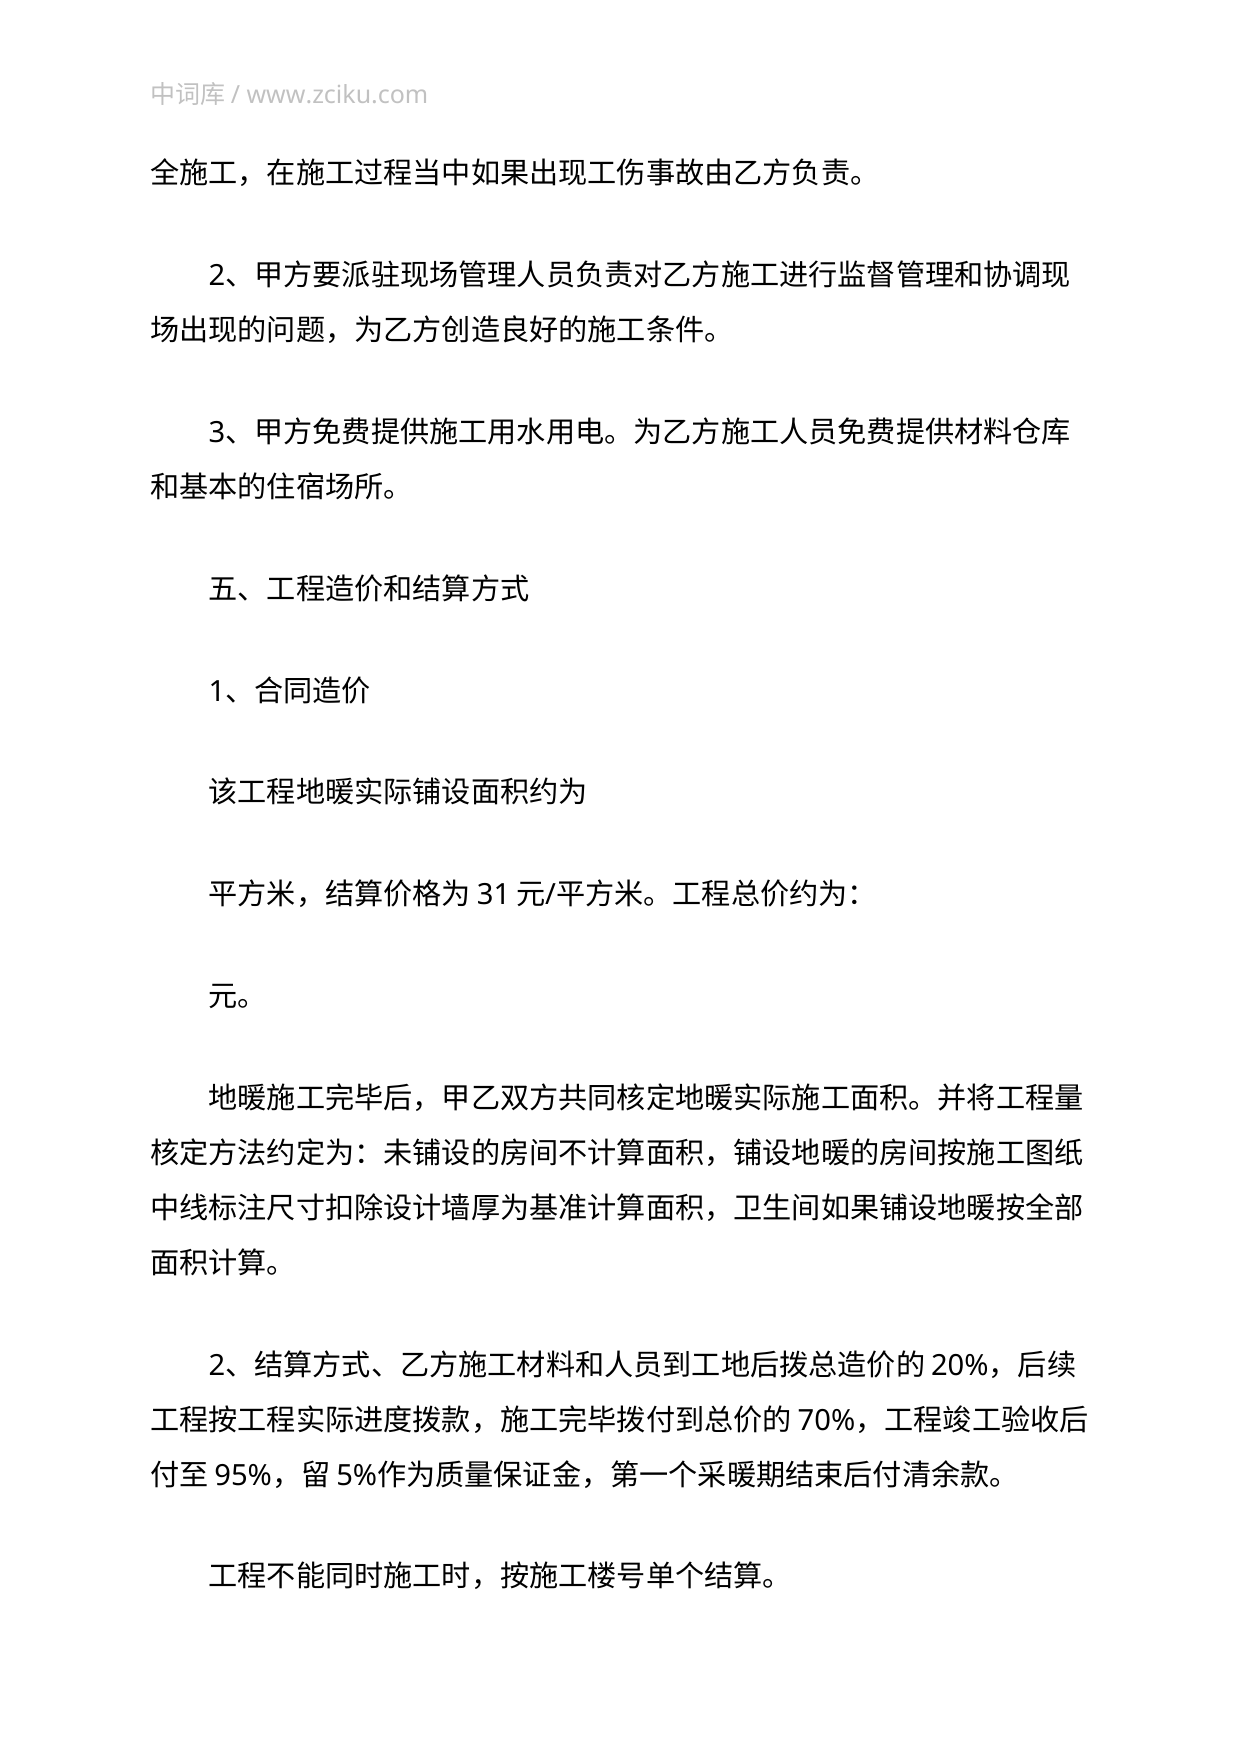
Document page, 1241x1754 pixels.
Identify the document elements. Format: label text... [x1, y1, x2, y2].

text 工程不能同时施工时，按施工楼号单个结算。 [150, 1553, 1090, 1595]
text 元。 [150, 973, 1090, 1015]
text 地暖施工完毕后，甲乙双方共同核定地暖实际施工面积。并将工程量核定方法约定为：未铺设的房间不计算面积，铺设地暖的房间按施工图纸中线标注尺寸扣除设计墙厚为基准计算面积，卫生间如果铺设地暖按全部面积计算。 [150, 1074, 1090, 1282]
text 1、合同造价 [150, 667, 1090, 709]
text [150, 150, 1090, 192]
text 3、甲方免费提供施工用水用电。为乙方施工人员免费提供材料仓库和基本的住宿场所。 [150, 408, 1090, 506]
text 2、甲方要派驻现场管理人员负责对乙方施工进行监督管理和协调现场出现的问题，为乙方创造良好的施工条件。 [150, 252, 1090, 349]
text 五、工程造价和结算方式 [150, 565, 1090, 608]
text 2、结算方式、乙方施工材料和人员到工地后拨总造价的20%，后续工程按工程实际进度拨款，施工完毕拨付到总价的70%，工程竣工验收后付至95%，留5%作为质量保证金，第一个采暖期结束后付清余款。 [150, 1341, 1090, 1493]
text 平方米，结算价格为31元/平方米。工程总价约为： [150, 871, 1090, 913]
text 该工程地暖实际铺设面积约为 [150, 769, 1090, 811]
